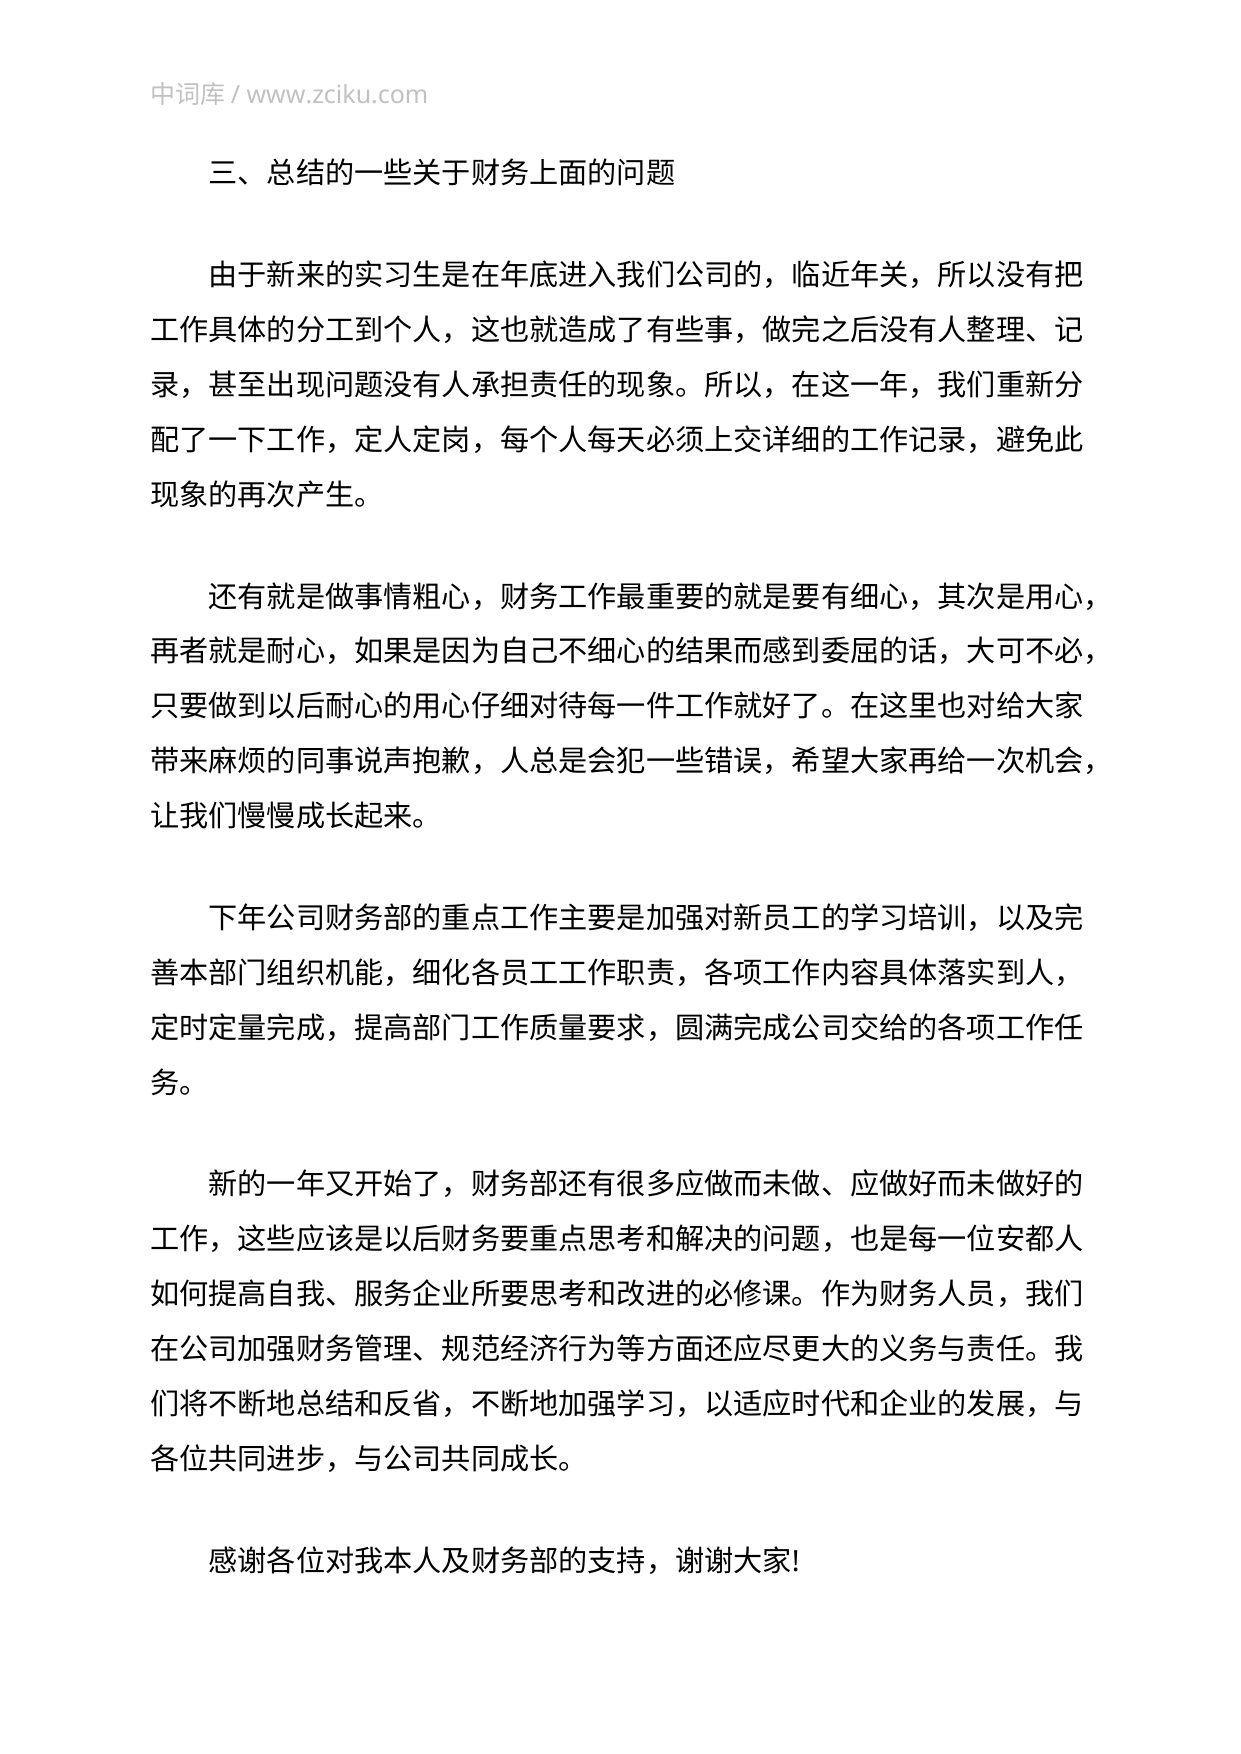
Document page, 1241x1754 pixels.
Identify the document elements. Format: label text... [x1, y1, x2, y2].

text 感谢各位对我本人及财务部的支持，谢谢大家! [150, 1537, 1090, 1579]
text 下年公司财务部的重点工作主要是加强对新员工的学习培训，以及完善本部门组织机能，细化各员工工作职责，各项工作内容具体落实到人，定时定量完成，提高部门工作质量要求，圆满完成公司交给的各项工作任务。 [150, 894, 1090, 1101]
text 三、总结的一些关于财务上面的问题 [150, 150, 1090, 192]
text 由于新来的实习生是在年底进入我们公司的，临近年关，所以没有把工作具体的分工到个人，这也就造成了有些事，做完之后没有人整理、记录，甚至出现问题没有人承担责任的现象。所以，在这一年，我们重新分配了一下工作，定人定岗，每个人每天必须上交详细的工作记录，避免此现象的再次产生。 [150, 252, 1090, 514]
text 还有就是做事情粗心，财务工作最重要的就是要有细心，其次是用心，再者就是耐心，如果是因为自己不细心的结果而感到委屈的话，大可不必，只要做到以后耐心的用心仔细对待每一件工作就好了。在这里也对给大家带来麻烦的同事说声抱歉，人总是会犯一些错误，希望大家再给一次机会，让我们慢慢成长起来。 [150, 573, 1090, 835]
text 新的一年又开始了，财务部还有很多应做而未做、应做好而未做好的工作，这些应该是以后财务要重点思考和解决的问题，也是每一位安都人如何提高自我、服务企业所要思考和改进的必修课。作为财务人员，我们在公司加强财务管理、规范经济行为等方面还应尽更大的义务与责任。我们将不断地总结和反省，不断地加强学习，以适应时代和企业的发展，与各位共同进步，与公司共同成长。 [150, 1161, 1090, 1478]
